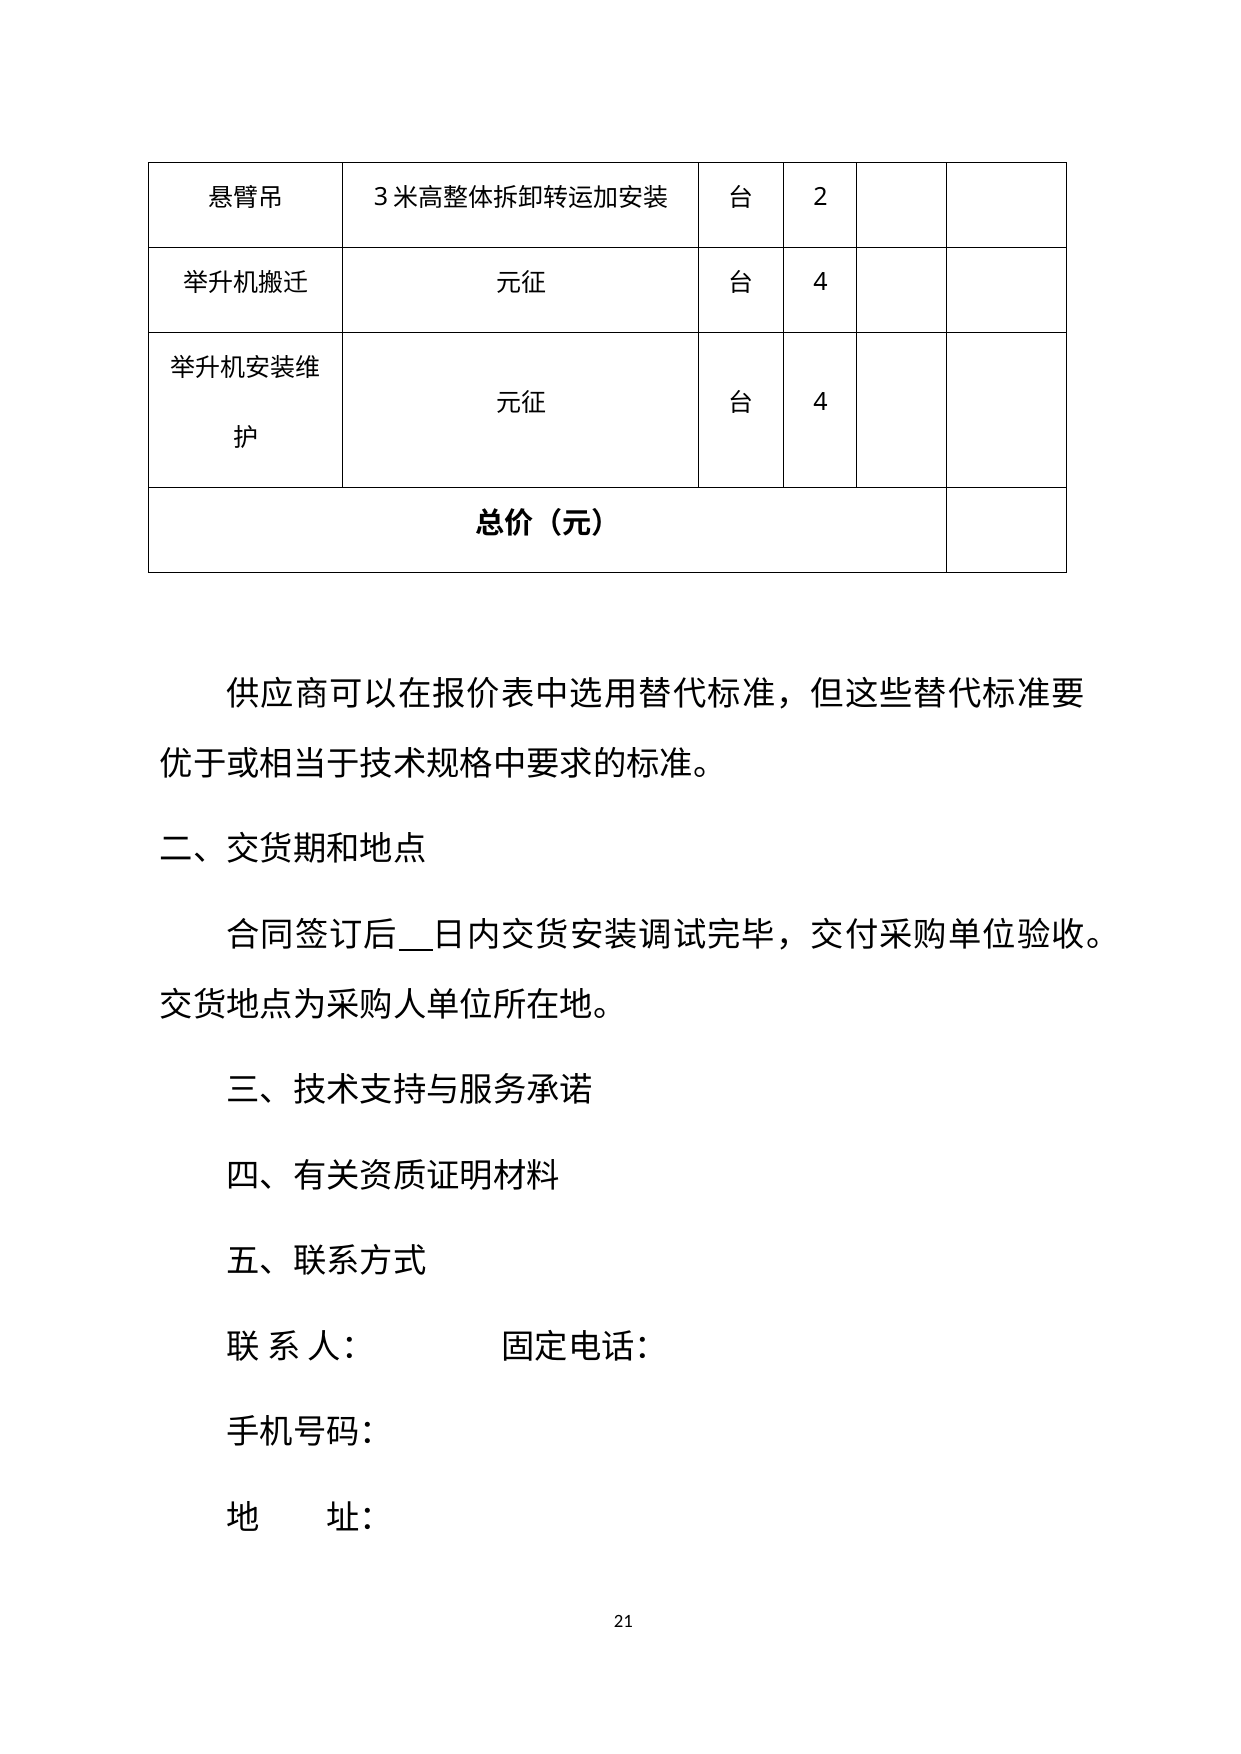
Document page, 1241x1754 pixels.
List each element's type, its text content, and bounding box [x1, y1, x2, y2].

table_cell [947, 333, 1066, 487]
text 合同签订后 日内交货安装调试完毕，交付采购单位验收。交货地点为采购人单位所在地。 [159, 899, 1087, 1034]
table_cell 4 [784, 333, 856, 487]
table_cell [947, 163, 1066, 247]
table_cell 举升机搬迁 [149, 248, 342, 332]
text 地 址： [159, 1482, 1087, 1547]
table_cell 元征 [343, 333, 698, 487]
table_cell 总价（元） [149, 488, 946, 572]
text 供应商可以在报价表中选用替代标准，但这些替代标准要优于或相当于技术规格中要求的标准。 [159, 658, 1087, 793]
text 五、联系方式 [159, 1226, 1087, 1291]
table_cell 4 [784, 248, 856, 332]
table_cell 台 [699, 333, 783, 487]
text 手机号码： [159, 1397, 1087, 1462]
table_cell 举升机安装维护 [149, 333, 342, 487]
table_cell [947, 488, 1066, 572]
table_cell [947, 248, 1066, 332]
table_cell 2 [784, 163, 856, 247]
text 四、有关资质证明材料 [159, 1140, 1087, 1205]
table_cell [857, 163, 946, 247]
text 三、技术支持与服务承诺 [159, 1055, 1087, 1120]
table_cell 元征 [343, 248, 698, 332]
table_cell [857, 333, 946, 487]
table_cell 悬臂吊 [149, 163, 342, 247]
table_cell 台 [699, 163, 783, 247]
table_cell 3米高整体拆卸转运加安装 [343, 163, 698, 247]
table_cell 台 [699, 248, 783, 332]
text 联 系 人： 固定电话： [159, 1311, 1087, 1376]
text 二、交货期和地点 [159, 814, 1087, 879]
table_cell [857, 248, 946, 332]
